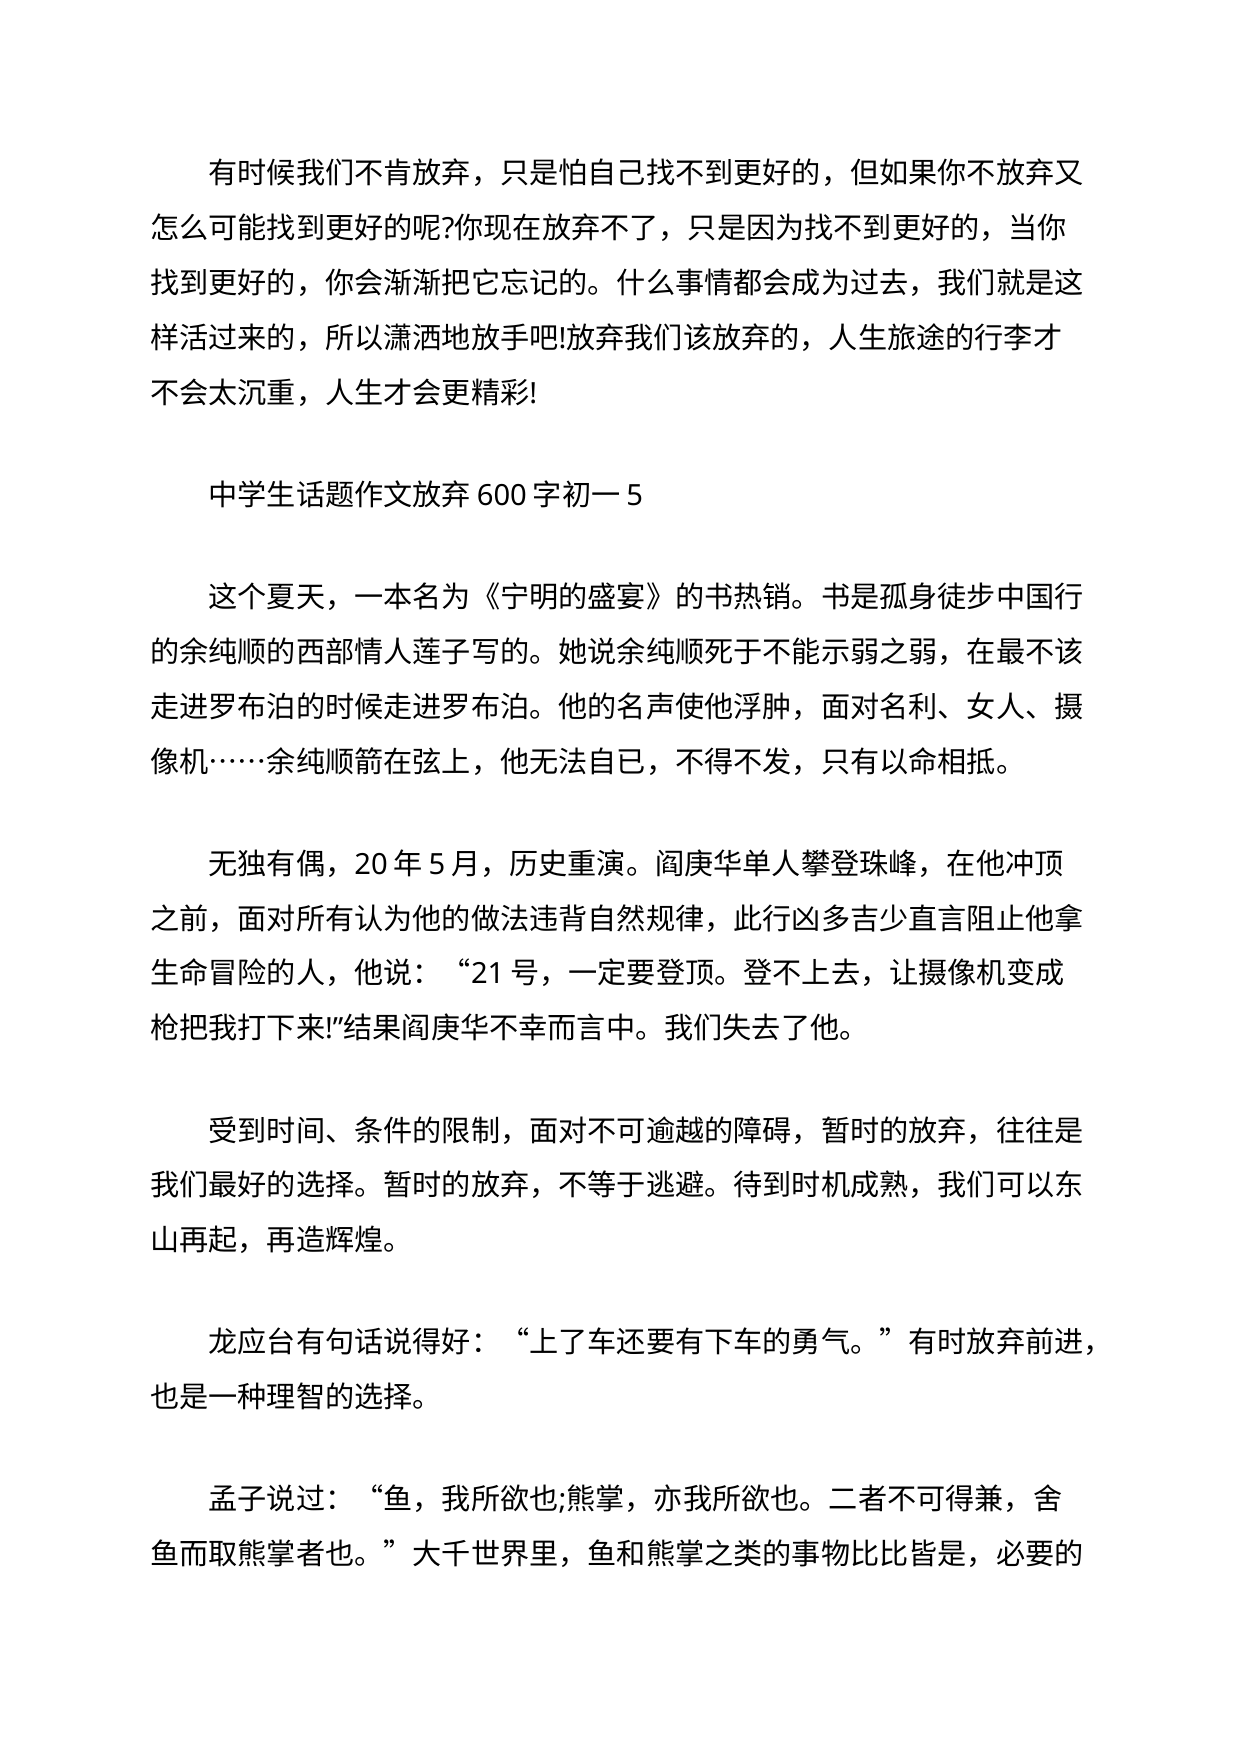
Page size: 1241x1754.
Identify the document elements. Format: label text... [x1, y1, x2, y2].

text 中学生话题作文放弃600字初一5 [150, 472, 1090, 514]
text 受到时间、条件的限制，面对不可逾越的障碍，暂时的放弃，往往是我们最好的选择。暂时的放弃，不等于逃避。待到时机成熟，我们可以东山再起，再造辉煌。 [150, 1107, 1090, 1259]
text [150, 1475, 1090, 1573]
text 这个夏天，一本名为《宁明的盛宴》的书热销。书是孤身徒步中国行的余纯顺的西部情人莲子写的。她说余纯顺死于不能示弱之弱，在最不该走进罗布泊的时候走进罗布泊。他的名声使他浮肿，面对名利、女人、摄像机……余纯顺箭在弦上，他无法自已，不得不发，只有以命相抵。 [150, 574, 1090, 781]
text 有时候我们不肯放弃，只是怕自己找不到更好的，但如果你不放弃又怎么可能找到更好的呢?你现在放弃不了，只是因为找不到更好的，当你找到更好的，你会渐渐把它忘记的。什么事情都会成为过去，我们就是这样活过来的，所以潇洒地放手吧!放弃我们该放弃的，人生旅途的行李才不会太沉重，人生才会更精彩! [150, 150, 1090, 412]
text 无独有偶，20年5月，历史重演。阎庚华单人攀登珠峰，在他冲顶之前，面对所有认为他的做法违背自然规律，此行凶多吉少直言阻止他拿生命冒险的人，他说：“21号，一定要登顶。登不上去，让摄像机变成枪把我打下来!”结果阎庚华不幸而言中。我们失去了他。 [150, 840, 1090, 1047]
text 龙应台有句话说得好：“上了车还要有下车的勇气。”有时放弃前进，也是一种理智的选择。 [150, 1319, 1090, 1416]
